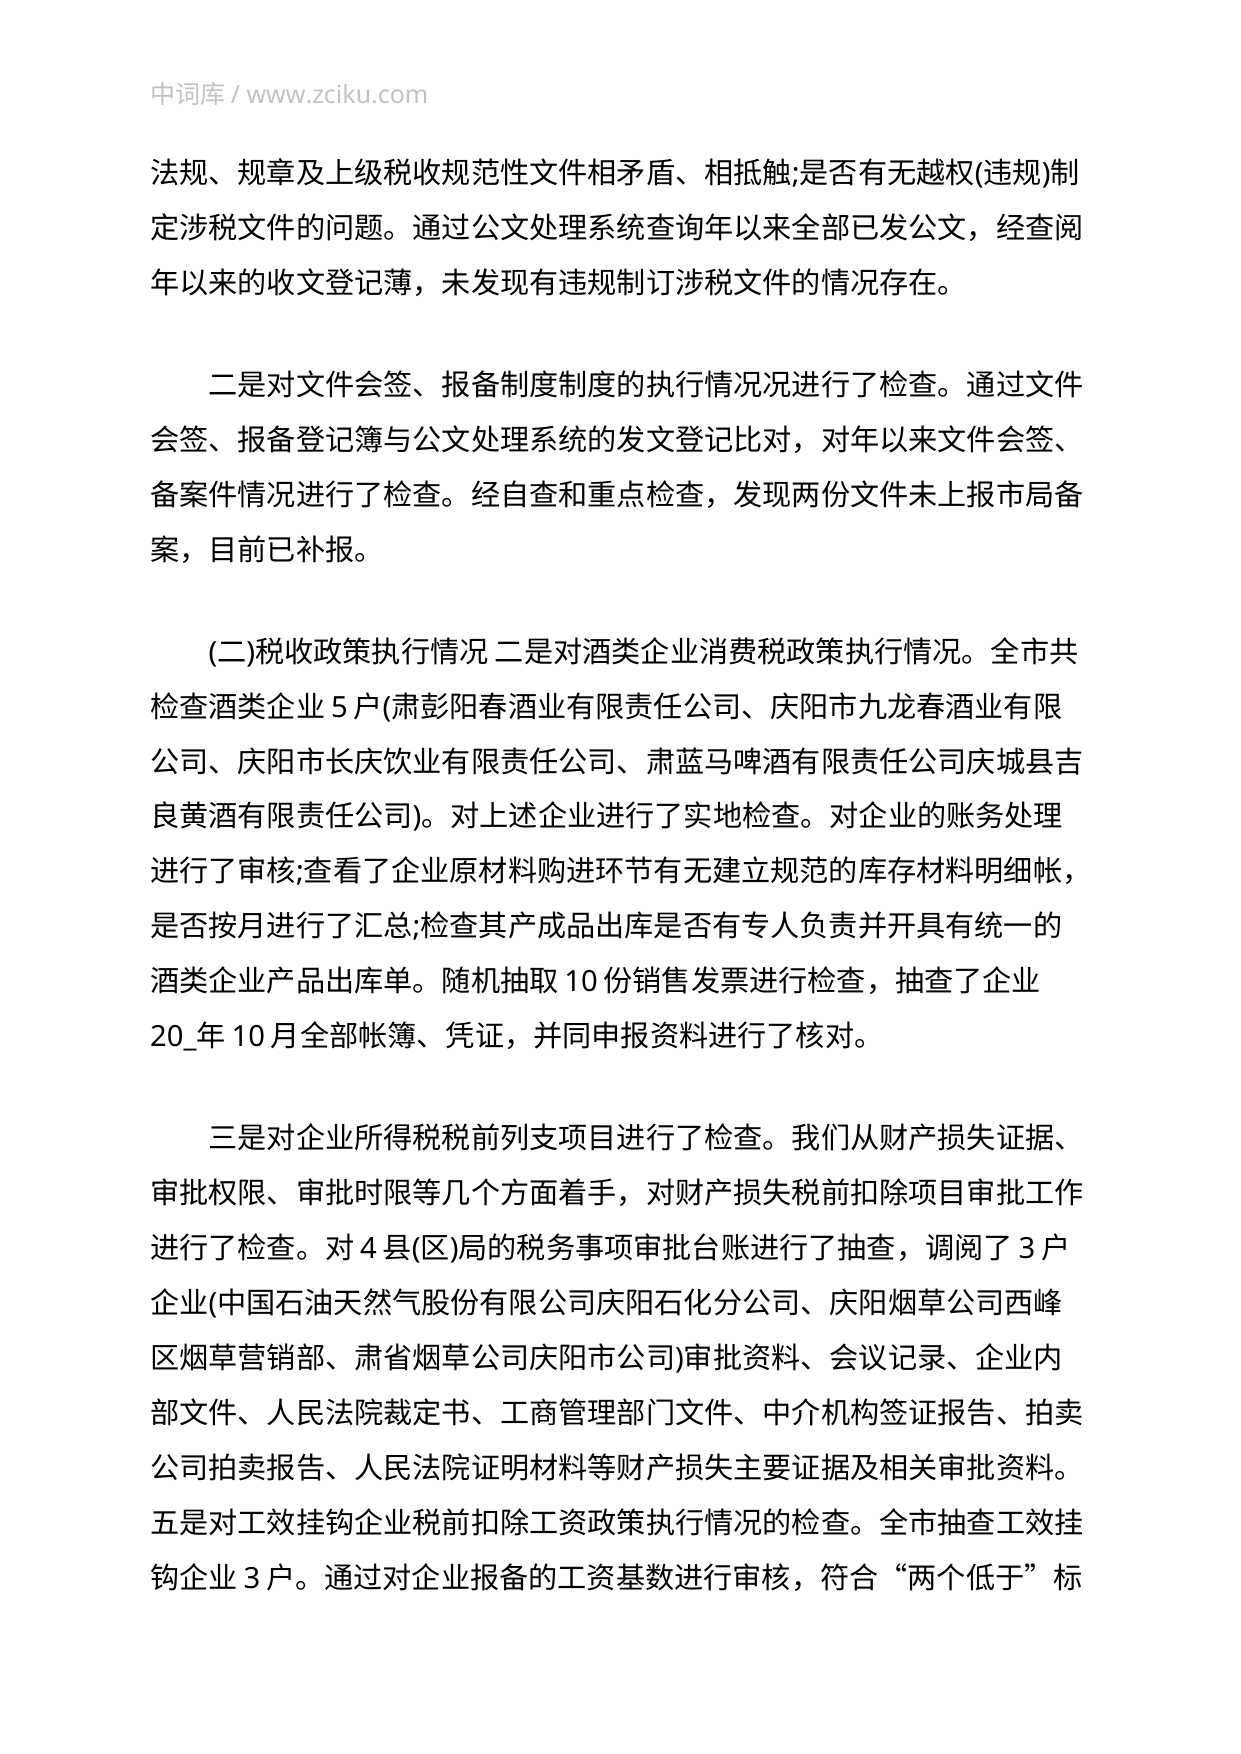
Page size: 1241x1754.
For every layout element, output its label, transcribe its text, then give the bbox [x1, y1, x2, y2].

text (二)税收政策执行情况 二是对酒类企业消费税政策执行情况。全市共检查酒类企业5户(肃彭阳春酒业有限责任公司、庆阳市九龙春酒业有限公司、庆阳市长庆饮业有限责任公司、肃蓝马啤酒有限责任公司庆城县吉良黄酒有限责任公司)。对上述企业进行了实地检查。对企业的账务处理进行了审核;查看了企业原材料购进环节有无建立规范的库存材料明细帐，是否按月进行了汇总;检查其产成品出库是否有专人负责并开具有统一的酒类企业产品出库单。随机抽取10份销售发票进行检查，抽查了企业20_年10月全部帐簿、凭证，并同申报资料进行了核对。 [150, 628, 1090, 1055]
text 二是对文件会签、报备制度制度的执行情况况进行了检查。通过文件会签、报备登记簿与公文处理系统的发文登记比对，对年以来文件会签、备案件情况进行了检查。经自查和重点检查，发现两份文件未上报市局备案，目前已补报。 [150, 362, 1090, 569]
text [150, 1115, 1090, 1597]
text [150, 150, 1090, 302]
